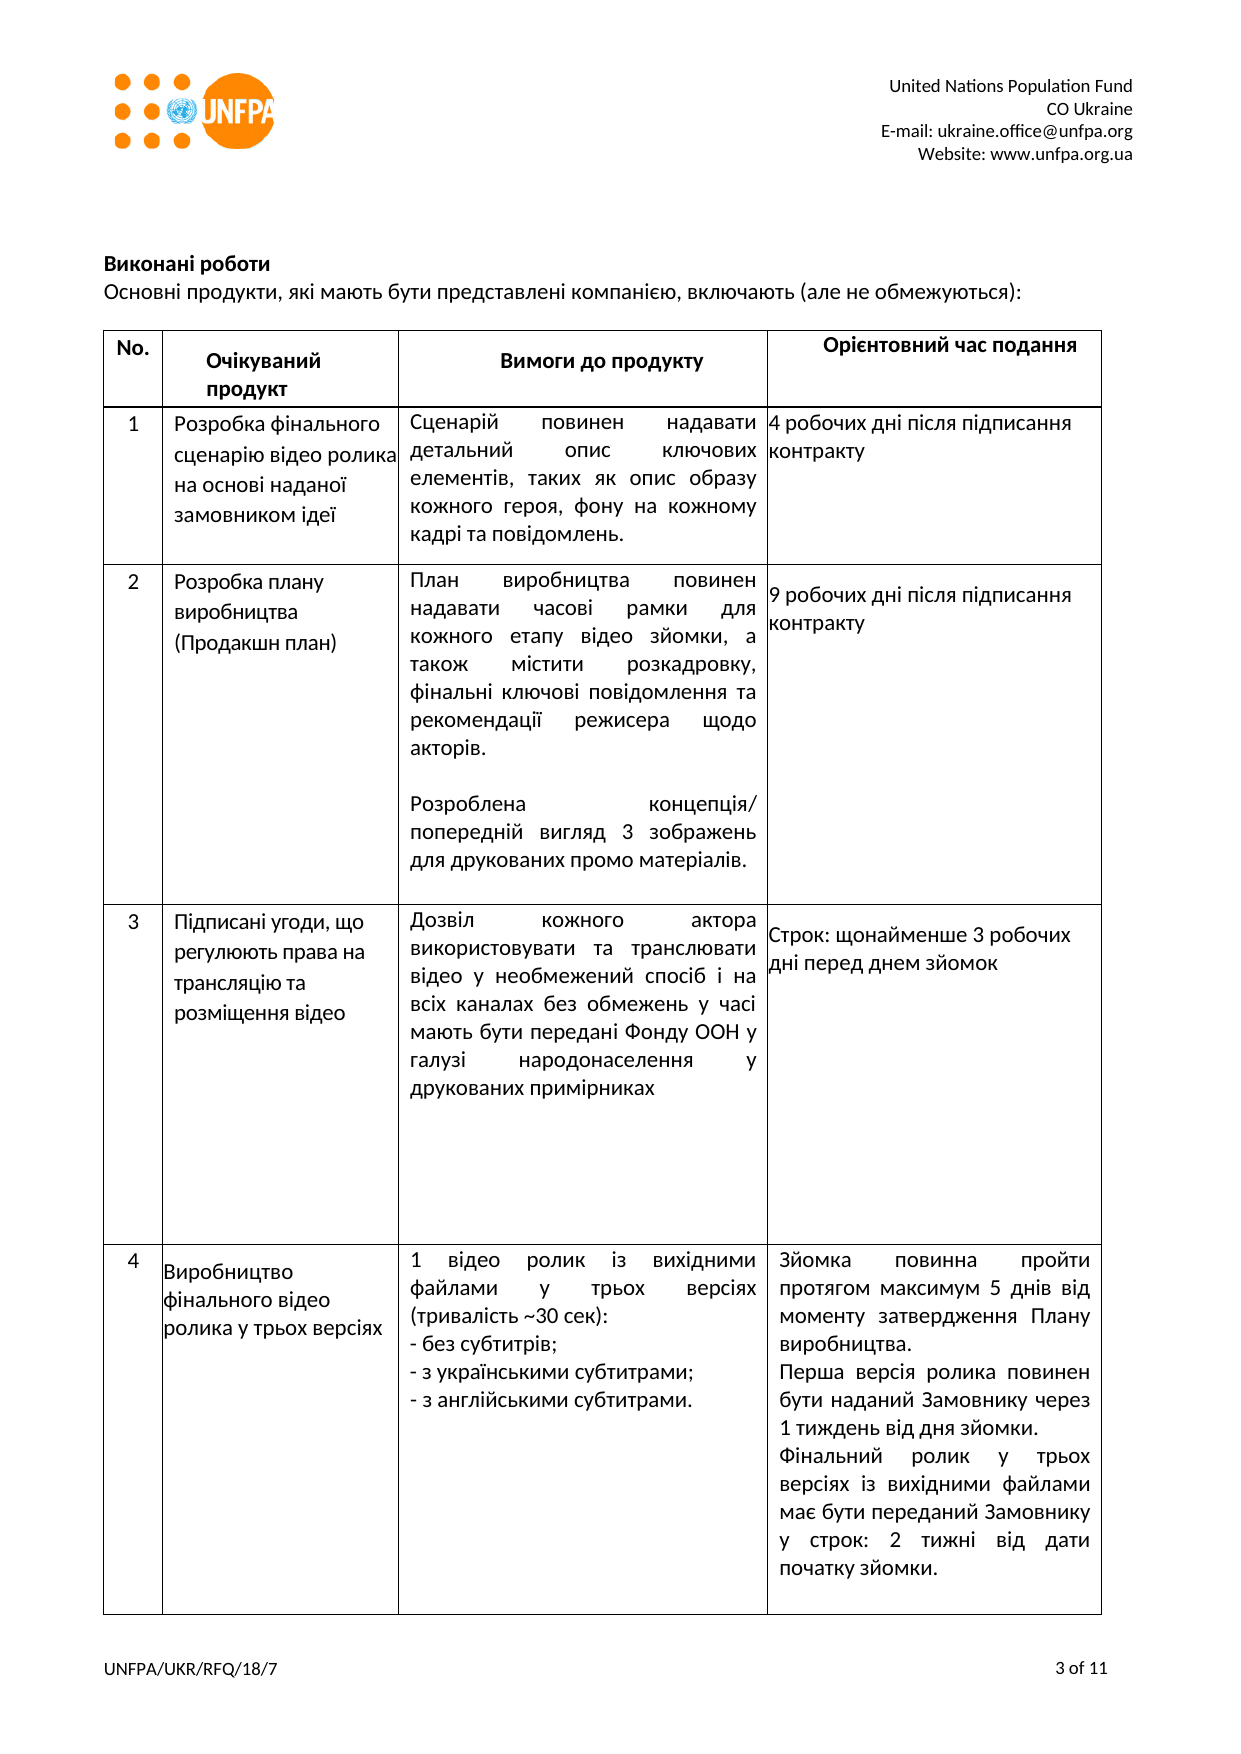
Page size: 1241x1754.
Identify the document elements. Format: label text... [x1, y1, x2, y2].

table_cell Виробництво фінального відео ролика у трьох версіях [163, 1245, 398, 1614]
table_cell Підписані угоди, що регулюють права на трансляцію та розміщення відео [163, 905, 398, 1244]
table_header Вимоги до продукту [399, 331, 767, 406]
table_cell Сценарій повинен надавати детальний опис ключових елементів, таких як опис образу кожного героя, фону на кожному кадрі та повідомлень. [399, 408, 767, 564]
table_cell Розробка фінального сценарію відео ролика на основі наданої замовником ідеї [163, 408, 398, 564]
table_cell 1 [104, 408, 162, 564]
table_cell 1 відео ролик із вихідними файлами у трьох версіях (тривалість ~30 сек): - без субтитрів; - з українськими субтитрами; - з англійськими субтитрами. [399, 1245, 767, 1614]
table_cell 2 [104, 565, 162, 904]
table_cell Зйомка повинна пройти протягом максимум 5 днів від моменту затвердження Плану виробництва. Перша версія ролика повинен бути наданий Замовнику через 1 тиждень від дня зйомки. Фінальний ролик у трьох версіях із вихідними файлами має бути переданий Замовнику у строк: 2 тижні від дати початку зйомки. [768, 1245, 1101, 1614]
table_cell 9 робочих дні після підписання контракту [768, 565, 1101, 904]
table_cell Дозвіл кожного актора використовувати та транслювати відео у необмежений спосіб і на всіх каналах без обмежень у часі мають бути передані Фонду ООН у галузі народонаселення у друкованих примірниках [399, 905, 767, 1244]
text Виконані роботи [103, 249, 1107, 277]
table_cell 4 [104, 1245, 162, 1614]
text Основні продукти, які мають бути представлені компанією, включають (але не обмежуються): [103, 277, 1107, 306]
table_cell 3 [104, 905, 162, 1244]
table_cell 4 робочих дні після підписання контракту [768, 408, 1101, 564]
table_header Орієнтовний час подання [768, 331, 1101, 406]
picture [114, 73, 274, 149]
table_header Очікуваний продукт [163, 331, 398, 406]
table_cell План виробництва повинен надавати часові рамки для кожного етапу відео зйомки, а також містити розкадровку, фінальні ключові повідомлення та рекомендації режисера щодо акторів. Розроблена концепція/ попередній вигляд 3 зображень для друкованих промо матеріалів. [399, 565, 767, 904]
table_header No. [104, 331, 162, 406]
table_cell Строк: щонайменше 3 робочих дні перед днем зйомок [768, 905, 1101, 1244]
table_cell Розробка плану виробництва (Продакшн план) [163, 565, 398, 904]
